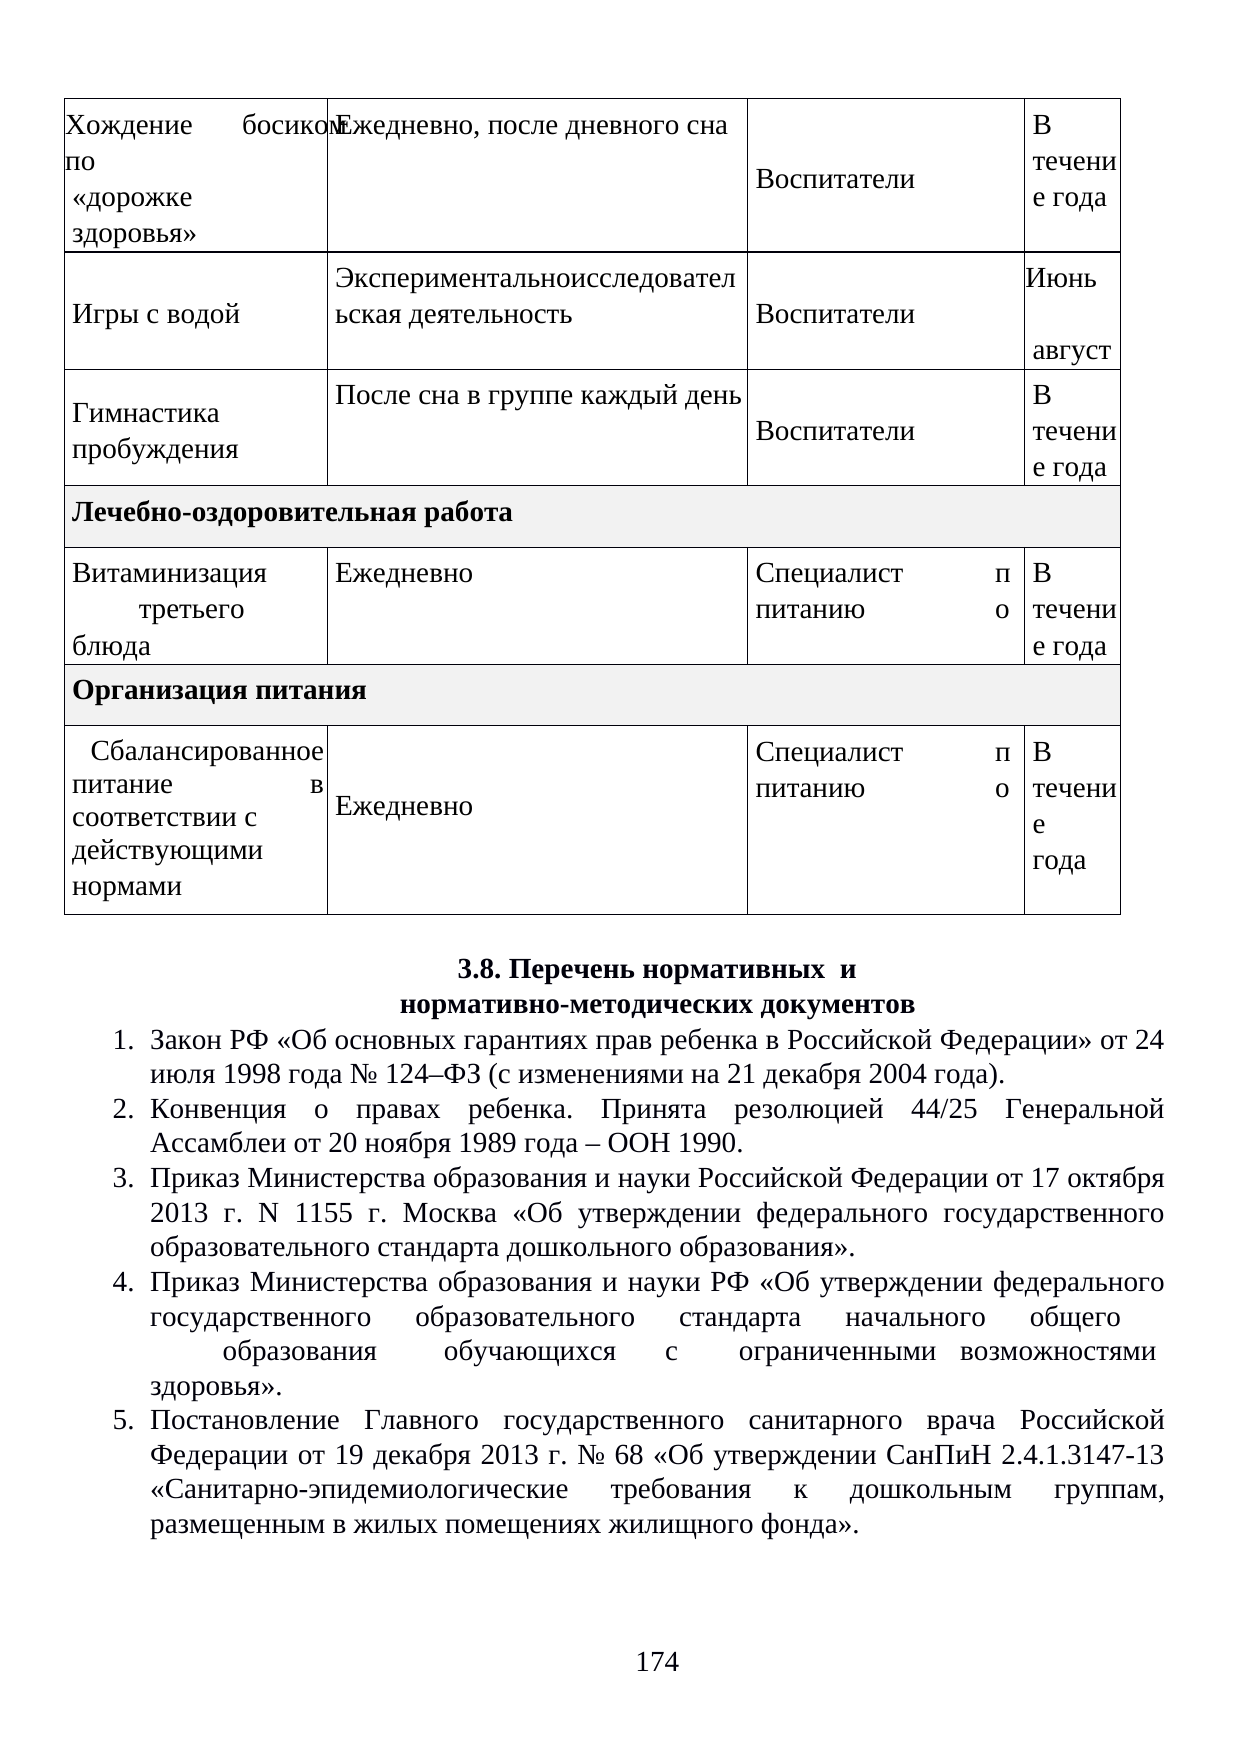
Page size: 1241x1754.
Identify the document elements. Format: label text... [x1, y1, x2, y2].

table_cell Сбалансированное питание в соответствии с действующими нормами [65, 726, 327, 914]
table_cell [994, 665, 1025, 725]
table_cell Ежедневно, после дневного сна [328, 99, 747, 251]
text 3.8. Перечень нормативных и нормативно-методических документов [385, 952, 929, 1019]
list Постановление Главного государственного санитарного врача Российской Федерации от 19 декабря 2013 г. № 68 «Об утверждении СанПиН 2.4.1.3147-13 «Санитарно-эпидемиологические требования к дошкольным группам, размещенным в жилых помещениях жилищного фонда». [112, 1402, 1166, 1539]
table_cell Воспитатели [748, 99, 994, 251]
table_cell Специалист питанию [748, 726, 994, 914]
table_cell В течение года [1025, 726, 1120, 914]
table_cell Ежедневно [328, 726, 747, 914]
table_cell [748, 665, 994, 725]
list Конвенция о правах ребенка. Принята резолюцией 44/25 Генеральной Ассамблеи от 20 ноября 1989 года – ООН 1990. [112, 1091, 1166, 1159]
list Закон РФ «Об основных гарантиях прав ребенка в Российской Федерации» от 24 июля 1998 года № 124–ФЗ (с изменениями на 21 декабря 2004 года). [112, 1022, 1166, 1090]
table_cell [748, 486, 994, 547]
list Приказ Министерства образования и науки Российской Федерации от 17 октября 2013 г. N 1155 г. Москва «Об утверждении федерального государственного образовательного стандарта дошкольного образования». [112, 1160, 1166, 1263]
table_cell Гимнастика пробуждения [65, 370, 327, 485]
table_cell Хождение босиком по «дорожке здоровья» [65, 99, 327, 251]
table_cell [994, 370, 1024, 485]
table_cell по [994, 726, 1024, 914]
table_cell [1025, 665, 1120, 725]
table_cell Экспериментальноисследовательская деятельность [328, 253, 747, 368]
table_cell [994, 486, 1025, 547]
table_cell [1025, 486, 1120, 547]
table_cell Лечебно-оздоровительная работа [65, 486, 748, 547]
table_cell В течение года [1025, 99, 1120, 251]
list Приказ Министерства образования и науки РФ «Об утверждении федерального государственного образовательного стандарта начального общего образования обучающихся с ограниченными возможностями здоровья». [112, 1264, 1166, 1401]
table_cell Воспитатели [748, 253, 994, 368]
table_cell Игры с водой [65, 253, 327, 368]
table_cell Витаминизация третьего блюда [65, 548, 327, 664]
table_cell В течение года [1025, 548, 1120, 664]
table_cell [994, 253, 1024, 368]
table_cell В течение года [1025, 370, 1120, 485]
table_cell Июнь – август [1025, 253, 1120, 368]
table_cell После сна в группе каждый день [328, 370, 747, 485]
table_cell Организация питания [65, 665, 748, 725]
table_cell Специалист питанию [748, 548, 994, 664]
table_cell Воспитатели [748, 370, 994, 485]
table_cell [994, 99, 1024, 251]
table_cell Ежедневно [328, 548, 747, 664]
table_cell по [994, 548, 1024, 664]
